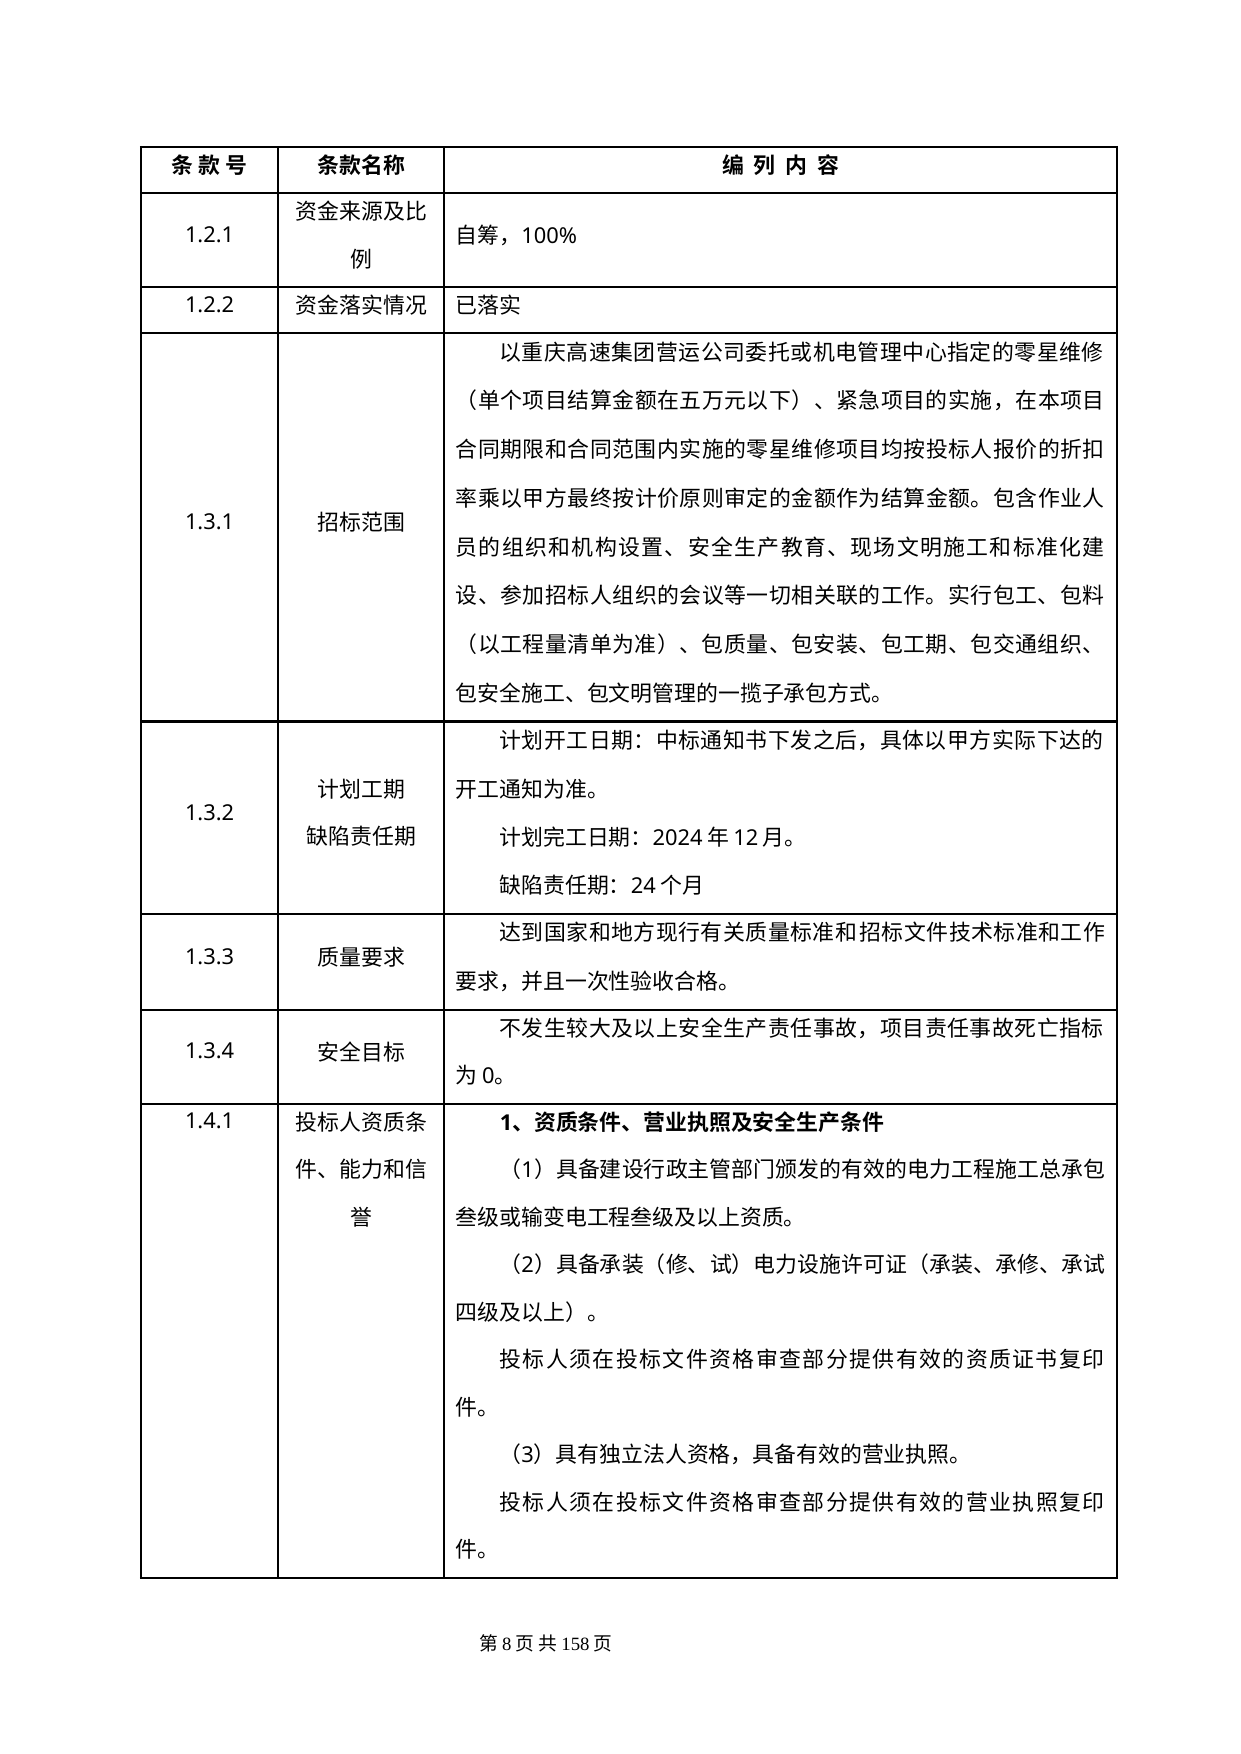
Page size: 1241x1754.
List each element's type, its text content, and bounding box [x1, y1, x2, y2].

table_cell 1.2.1 [142, 194, 277, 286]
table_cell 资金落实情况 [279, 288, 443, 332]
table_cell 1.3.4 [142, 1011, 277, 1102]
table_cell 不发生较大及以上安全生产责任事故，项目责任事故死亡指标为0。 [445, 1011, 1116, 1102]
table_header 条 款 号 [142, 148, 277, 192]
table_cell 已落实 [445, 288, 1116, 332]
table_cell 1.3.3 [142, 915, 277, 1009]
table_cell 投标人资质条件、能力和信誉 [279, 1105, 443, 1577]
table_cell 1.3.1 [142, 334, 277, 720]
table_cell 自筹，100% [445, 194, 1116, 286]
table_cell 计划开工日期：中标通知书下发之后，具体以甲方实际下达的开工通知为准。 计划完工日期：2024年12月。 缺陷责任期：24个月 [445, 723, 1116, 913]
table_cell 安全目标 [279, 1011, 443, 1102]
table_cell 1.2.2 [142, 288, 277, 332]
table_cell 1.3.2 [142, 723, 277, 913]
table_cell 招标范围 [279, 334, 443, 720]
table_cell 1.4.1 [142, 1105, 277, 1577]
table_cell 以重庆高速集团营运公司委托或机电管理中心指定的零星维修（单个项目结算金额在五万元以下）、紧急项目的实施，在本项目合同期限和合同范围内实施的零星维修项目均按投标人报价的折扣率乘以甲方最终按计价原则审定的金额作为结算金额。包含作业人员的组织和机构设置、安全生产教育、现场文明施工和标准化建设、参加招标人组织的会议等一切相关联的工作。实行包工、包料（以工程量清单为准）、包质量、包安装、包工期、包交通组织、包安全施工、包文明管理的一揽子承包方式。 [445, 334, 1116, 720]
table_cell 计划工期 缺陷责任期 [279, 723, 443, 913]
table_cell 达到国家和地方现行有关质量标准和招标文件技术标准和工作要求，并且一次性验收合格。 [445, 915, 1116, 1009]
table_cell 资金来源及比例 [279, 194, 443, 286]
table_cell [445, 1105, 1116, 1577]
table_header 编 列 内 容 [445, 148, 1116, 192]
table_cell 质量要求 [279, 915, 443, 1009]
table_header 条款名称 [279, 148, 443, 192]
